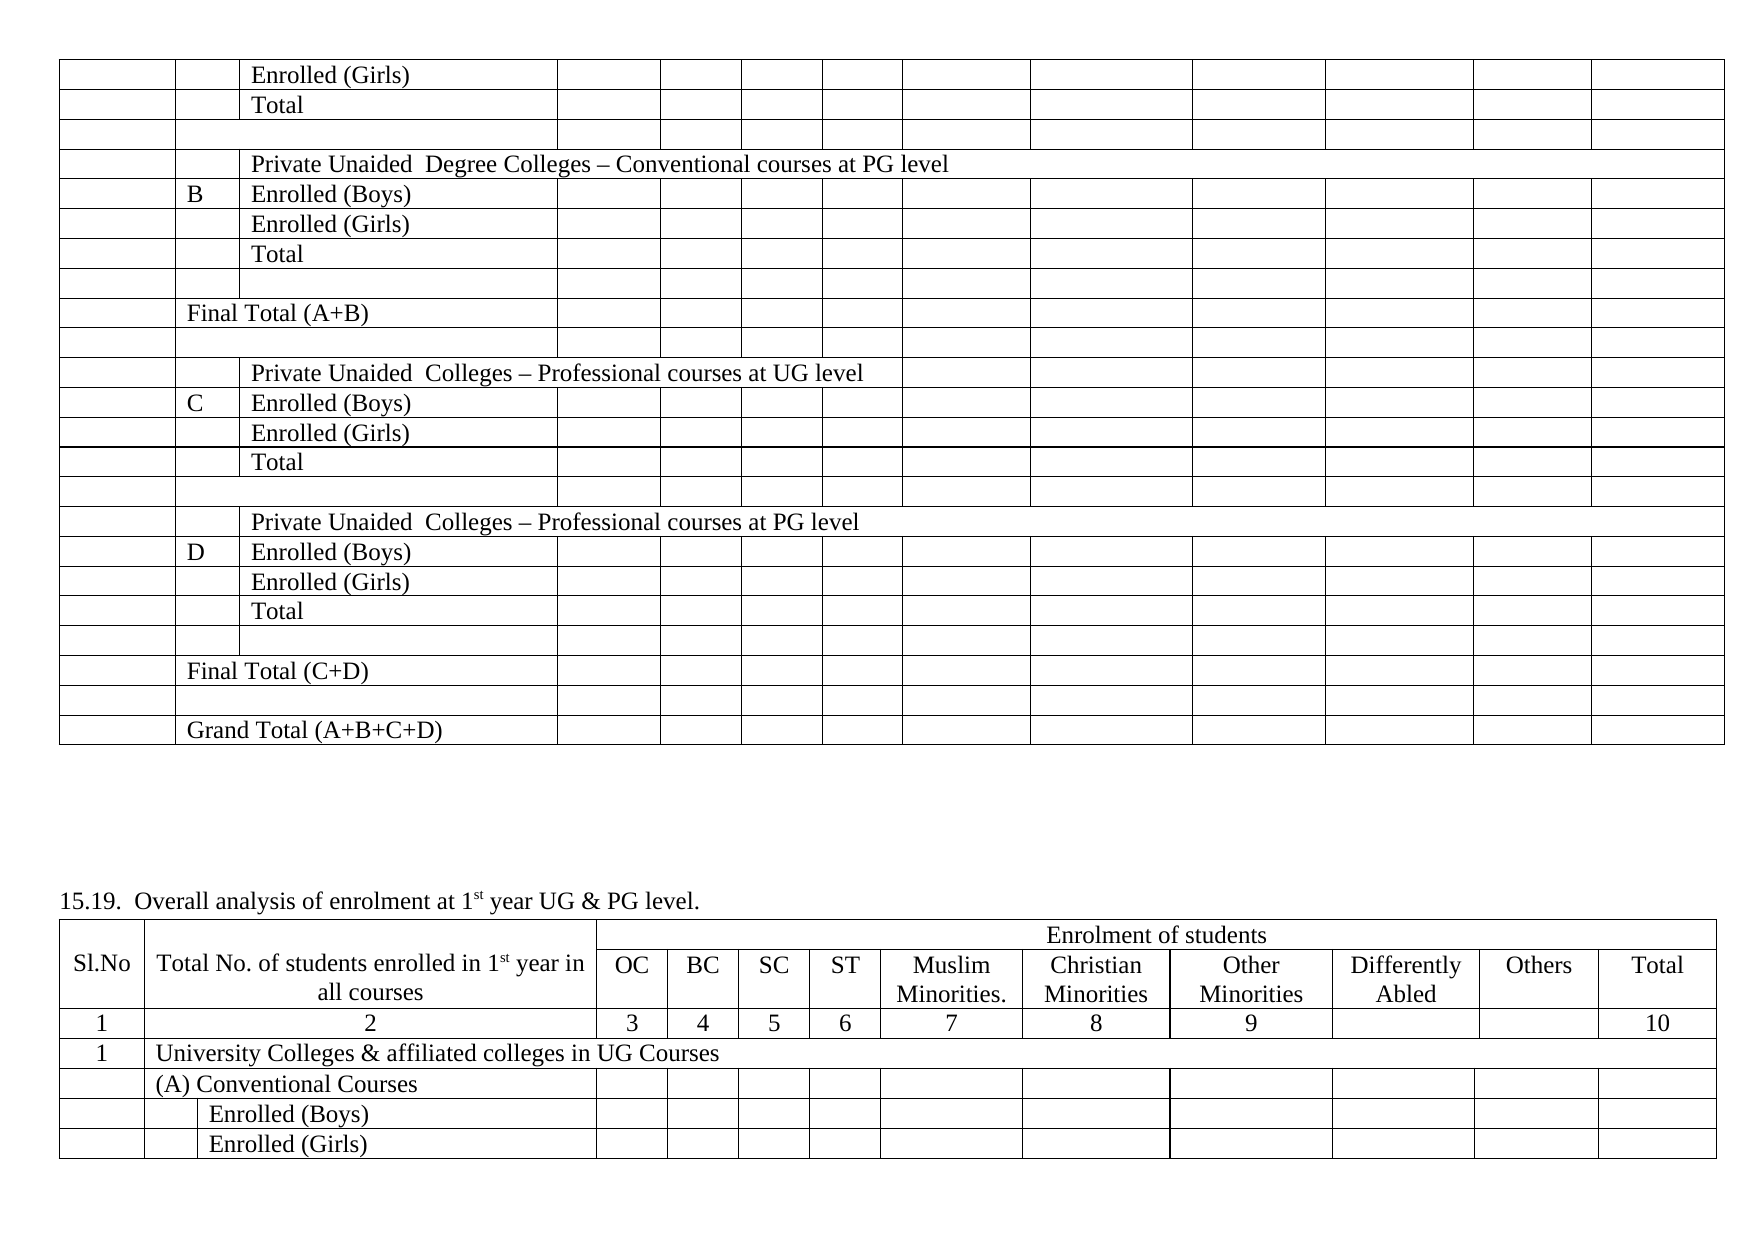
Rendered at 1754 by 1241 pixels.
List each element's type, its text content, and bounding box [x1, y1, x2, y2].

table_cell [1592, 656, 1724, 685]
table_cell 1 [60, 1009, 144, 1037]
table_cell [176, 626, 239, 655]
table_cell [60, 567, 175, 595]
table_cell [1592, 60, 1724, 89]
table_cell [823, 448, 902, 476]
table_cell [823, 120, 902, 148]
table_cell Enrolled (Boys) [240, 388, 557, 417]
table_cell [742, 209, 822, 238]
table_cell [1193, 418, 1325, 446]
table_cell [810, 1129, 880, 1158]
table_cell [661, 179, 741, 208]
table_cell [1326, 179, 1473, 208]
table_cell [1193, 120, 1325, 148]
table_cell [1326, 716, 1473, 744]
table_cell [1326, 299, 1473, 327]
table_cell [558, 567, 660, 595]
table_cell Enrolled (Girls) [240, 567, 557, 595]
table_cell [1474, 299, 1591, 327]
table_cell [1326, 328, 1473, 357]
table_cell [1474, 90, 1591, 119]
table_cell [823, 60, 902, 89]
table_cell [1474, 328, 1591, 357]
table_cell [60, 90, 175, 119]
table_cell [742, 328, 822, 357]
table_cell [1474, 60, 1591, 89]
table_cell Private Unaided Degree Colleges – Conventional courses at PG level [240, 150, 1724, 178]
table_cell [1326, 239, 1473, 268]
table_cell [597, 1129, 667, 1158]
table_cell [558, 90, 660, 119]
table_cell [668, 1069, 738, 1098]
table_cell Enrolled (Boys) [240, 537, 557, 566]
table_cell [1474, 537, 1591, 566]
table_cell [1031, 90, 1192, 119]
table_cell [60, 1129, 144, 1158]
table_cell [661, 448, 741, 476]
table_cell (A) Conventional Courses [145, 1069, 596, 1098]
table_cell [1474, 567, 1591, 595]
table_cell [823, 596, 902, 625]
table_cell [176, 358, 239, 387]
table_cell [742, 299, 822, 327]
table_cell [60, 1069, 144, 1098]
table_cell [1193, 179, 1325, 208]
table_cell [60, 537, 175, 566]
table_cell [903, 686, 1030, 714]
table_cell [1474, 448, 1591, 476]
table_cell 6 [810, 1009, 880, 1037]
table_cell [661, 537, 741, 566]
table_cell SC [739, 950, 809, 1007]
table_cell [1592, 179, 1724, 208]
table_cell [661, 60, 741, 89]
table_cell [823, 686, 902, 714]
table_cell [742, 60, 822, 89]
table_cell [1193, 239, 1325, 268]
table_cell Private Unaided Colleges – Professional courses at UG level [240, 358, 902, 387]
table_cell [1474, 358, 1591, 387]
table_header Enrolment of students [597, 920, 1716, 949]
table_cell [823, 269, 902, 297]
table_cell [823, 239, 902, 268]
table_cell D [176, 537, 239, 566]
table_cell [1193, 686, 1325, 714]
table_cell [60, 448, 175, 476]
table_cell [1592, 686, 1724, 714]
table_cell [742, 596, 822, 625]
table_cell [1031, 358, 1192, 387]
table_cell [145, 1129, 197, 1158]
table_cell [1326, 90, 1473, 119]
table_cell [1193, 626, 1325, 655]
table_cell [558, 418, 660, 446]
table_cell [1333, 1069, 1474, 1098]
table_cell [1474, 686, 1591, 714]
table_cell [903, 239, 1030, 268]
table_cell [661, 90, 741, 119]
table_cell [1193, 269, 1325, 297]
table_cell Total [1599, 950, 1716, 1007]
table_cell [1193, 716, 1325, 744]
table_cell [558, 209, 660, 238]
table_cell [742, 269, 822, 297]
table_cell [903, 299, 1030, 327]
table_cell [60, 477, 175, 506]
table_cell [176, 477, 557, 506]
table_cell [1031, 448, 1192, 476]
table_cell Final Total (A+B) [176, 299, 557, 327]
table_cell [558, 716, 660, 744]
table_cell [903, 448, 1030, 476]
table_cell [1031, 120, 1192, 148]
table_cell [145, 1099, 197, 1128]
table_cell [1333, 1009, 1479, 1037]
table_cell [1326, 567, 1473, 595]
table_cell [903, 596, 1030, 625]
table_cell [1599, 1099, 1716, 1128]
table_cell [1592, 269, 1724, 297]
table_cell [742, 567, 822, 595]
table_cell [60, 686, 175, 714]
table_cell Grand Total (A+B+C+D) [176, 716, 557, 744]
table_cell [1326, 269, 1473, 297]
table_cell [1592, 537, 1724, 566]
table_cell [739, 1129, 809, 1158]
table_cell [1031, 388, 1192, 417]
table_cell [1326, 596, 1473, 625]
table_cell [1171, 1099, 1332, 1128]
table_cell 1 [60, 1039, 144, 1068]
table_cell [1592, 388, 1724, 417]
table_header Sl.No [60, 920, 144, 1007]
table_cell Enrolled (Girls) [240, 209, 557, 238]
table_cell [823, 328, 902, 357]
table_cell [176, 418, 239, 446]
table_cell [661, 626, 741, 655]
table_cell [1193, 477, 1325, 506]
table_cell [1031, 537, 1192, 566]
table_cell [1474, 209, 1591, 238]
table_cell [1031, 477, 1192, 506]
table_cell [903, 179, 1030, 208]
table_cell [1474, 388, 1591, 417]
table_cell [1474, 239, 1591, 268]
table_cell BC [668, 950, 738, 1007]
table_cell [661, 686, 741, 714]
table_cell [1326, 418, 1473, 446]
text 15.19. Overall analysis of enrolment at 1st year UG & PG level. [59, 886, 1709, 914]
table_cell [823, 716, 902, 744]
table_cell [1475, 1069, 1598, 1098]
table_cell Other Minorities [1171, 950, 1332, 1007]
table_cell Muslim Minorities. [881, 950, 1022, 1007]
table_cell [1326, 477, 1473, 506]
table_cell [597, 1069, 667, 1098]
table_cell [903, 60, 1030, 89]
table_cell [176, 596, 239, 625]
table_cell Total [240, 90, 557, 119]
table_cell [1592, 567, 1724, 595]
table_cell [60, 418, 175, 446]
table_cell [1023, 1099, 1169, 1128]
table_cell University Colleges & affiliated colleges in UG Courses [145, 1039, 1716, 1068]
table_cell [739, 1099, 809, 1128]
table_cell [1592, 358, 1724, 387]
table_cell 5 [739, 1009, 809, 1037]
table_cell [903, 90, 1030, 119]
table_cell [60, 328, 175, 357]
table_cell Total [240, 448, 557, 476]
table_cell [176, 120, 557, 148]
table_cell [1326, 686, 1473, 714]
table_cell [176, 239, 239, 268]
table_cell [558, 477, 660, 506]
table_cell [1474, 716, 1591, 744]
table_cell [60, 150, 175, 178]
table_cell [1031, 239, 1192, 268]
table_cell [810, 1099, 880, 1128]
table_cell [1592, 328, 1724, 357]
table_cell [1474, 269, 1591, 297]
table_cell [558, 596, 660, 625]
table_cell [1592, 418, 1724, 446]
table_cell [176, 686, 557, 714]
table_cell [903, 388, 1030, 417]
table_cell [1031, 269, 1192, 297]
table_cell [176, 448, 239, 476]
table_cell [1474, 120, 1591, 148]
table_cell [1326, 537, 1473, 566]
table_cell [903, 477, 1030, 506]
table_cell [1031, 328, 1192, 357]
table_cell [1193, 299, 1325, 327]
table_cell [903, 626, 1030, 655]
table_cell [1031, 209, 1192, 238]
table_cell [1031, 656, 1192, 685]
table_cell [661, 299, 741, 327]
table_cell [661, 120, 741, 148]
table_cell [60, 60, 175, 89]
table_cell Others [1480, 950, 1598, 1007]
table_cell [1326, 60, 1473, 89]
table_cell [558, 328, 660, 357]
table_cell [742, 179, 822, 208]
table_cell [558, 120, 660, 148]
table_cell [1193, 328, 1325, 357]
table_cell [60, 388, 175, 417]
table_cell [823, 477, 902, 506]
table_cell B [176, 179, 239, 208]
table_cell [558, 299, 660, 327]
table_cell [176, 150, 239, 178]
table_cell [903, 269, 1030, 297]
table_cell [1592, 477, 1724, 506]
table_cell [176, 507, 239, 536]
table_cell [1193, 388, 1325, 417]
table_cell [823, 209, 902, 238]
table_cell Enrolled (Boys) [198, 1099, 596, 1128]
table_cell [558, 626, 660, 655]
table_cell Final Total (C+D) [176, 656, 557, 685]
table_cell [1193, 60, 1325, 89]
table_cell [823, 626, 902, 655]
table_cell [1474, 656, 1591, 685]
table_cell [742, 388, 822, 417]
table_cell [1193, 656, 1325, 685]
table_cell [1023, 1069, 1169, 1098]
table_cell [176, 328, 557, 357]
table_cell [1474, 179, 1591, 208]
table_cell [60, 626, 175, 655]
table_cell [1193, 209, 1325, 238]
table_cell [903, 716, 1030, 744]
table_cell [1599, 1129, 1716, 1158]
table_cell Enrolled (Girls) [240, 60, 557, 89]
table_cell [1592, 120, 1724, 148]
table_cell [176, 209, 239, 238]
table_cell [823, 418, 902, 446]
table_cell [661, 567, 741, 595]
table_cell [823, 537, 902, 566]
table_cell [810, 1069, 880, 1098]
table_cell [823, 179, 902, 208]
table_cell [60, 299, 175, 327]
table_cell [60, 358, 175, 387]
table_cell Enrolled (Girls) [240, 418, 557, 446]
table_cell [176, 90, 239, 119]
table_cell [739, 1069, 809, 1098]
table_cell [60, 179, 175, 208]
table_cell [661, 716, 741, 744]
table_cell [1031, 418, 1192, 446]
table_cell [1171, 1069, 1332, 1098]
table_cell [903, 567, 1030, 595]
table_cell [823, 567, 902, 595]
table_cell [1333, 1129, 1474, 1158]
table_cell [823, 299, 902, 327]
table_cell [60, 1099, 144, 1128]
table_cell [558, 656, 660, 685]
table_cell [1326, 656, 1473, 685]
table_cell [823, 656, 902, 685]
table_cell [1326, 388, 1473, 417]
table_cell [176, 60, 239, 89]
table_cell 2 [145, 1009, 596, 1037]
table_header Total No. of students enrolled in 1st year in all courses [145, 920, 596, 1007]
table_cell [1193, 537, 1325, 566]
table_cell [558, 388, 660, 417]
table_cell [1326, 209, 1473, 238]
table_cell [903, 656, 1030, 685]
table_cell [1171, 1129, 1332, 1158]
table_cell [1599, 1069, 1716, 1098]
table_cell [1475, 1129, 1598, 1158]
table_cell [742, 716, 822, 744]
table_cell [1031, 596, 1192, 625]
table_cell Enrolled (Girls) [198, 1129, 596, 1158]
table_cell [1592, 716, 1724, 744]
table_cell [1592, 209, 1724, 238]
table_cell [1480, 1009, 1598, 1037]
table_cell [1031, 626, 1192, 655]
table_cell 8 [1023, 1009, 1169, 1037]
table_cell [881, 1129, 1022, 1158]
table_cell [1031, 299, 1192, 327]
table_cell [1592, 626, 1724, 655]
table_cell [903, 328, 1030, 357]
table_cell Differently Abled [1333, 950, 1479, 1007]
table_cell [176, 567, 239, 595]
table_cell [661, 269, 741, 297]
table_cell [1474, 477, 1591, 506]
table_cell [176, 269, 239, 297]
table_cell [661, 418, 741, 446]
table_cell [742, 477, 822, 506]
table_cell [1193, 358, 1325, 387]
table_cell [742, 656, 822, 685]
table_cell [1592, 90, 1724, 119]
table_cell [60, 596, 175, 625]
table_cell [558, 179, 660, 208]
table_cell [823, 90, 902, 119]
table_cell 3 [597, 1009, 667, 1037]
table_cell 10 [1599, 1009, 1716, 1037]
table_cell [1326, 120, 1473, 148]
table_cell [903, 209, 1030, 238]
table_cell [668, 1129, 738, 1158]
table_cell [60, 656, 175, 685]
table_cell [1474, 418, 1591, 446]
table_cell [742, 120, 822, 148]
table_cell [742, 90, 822, 119]
table_cell [661, 596, 741, 625]
table_cell [903, 358, 1030, 387]
table_cell [240, 269, 557, 297]
table_cell [1474, 596, 1591, 625]
table_cell [1193, 567, 1325, 595]
table_cell [1193, 448, 1325, 476]
table_cell [1326, 448, 1473, 476]
table_cell [1326, 358, 1473, 387]
table_cell [661, 209, 741, 238]
table_cell 4 [668, 1009, 738, 1037]
table_cell [661, 477, 741, 506]
table_cell [881, 1069, 1022, 1098]
table_cell [668, 1099, 738, 1128]
table_cell [597, 1099, 667, 1128]
table_cell [903, 418, 1030, 446]
table_cell OC [597, 950, 667, 1007]
table_cell [903, 537, 1030, 566]
table_cell Private Unaided Colleges – Professional courses at PG level [240, 507, 1724, 536]
table_cell [742, 537, 822, 566]
table_cell [558, 448, 660, 476]
table_cell C [176, 388, 239, 417]
table_cell ST [810, 950, 880, 1007]
table_cell [60, 239, 175, 268]
table_cell 7 [881, 1009, 1022, 1037]
table_cell [881, 1099, 1022, 1128]
table_cell [1031, 686, 1192, 714]
table_cell [823, 388, 902, 417]
table_cell [60, 716, 175, 744]
table_cell [60, 209, 175, 238]
table_cell [661, 656, 741, 685]
table_cell 9 [1171, 1009, 1332, 1037]
table_cell [1031, 60, 1192, 89]
table_cell [1333, 1099, 1474, 1128]
table_cell [1023, 1129, 1169, 1158]
table_cell [742, 626, 822, 655]
table_cell [742, 448, 822, 476]
table_cell [60, 120, 175, 148]
table_cell [742, 418, 822, 446]
table_cell [558, 60, 660, 89]
table_cell [1031, 716, 1192, 744]
table_cell [558, 239, 660, 268]
table_cell [1592, 299, 1724, 327]
table_cell Christian Minorities [1023, 950, 1169, 1007]
table_cell [1475, 1099, 1598, 1128]
table_cell [661, 388, 741, 417]
table_cell [1326, 626, 1473, 655]
table_cell [558, 269, 660, 297]
table_cell [903, 120, 1030, 148]
table_cell [661, 239, 741, 268]
table_cell [240, 626, 557, 655]
table_cell [1031, 567, 1192, 595]
table_cell [1474, 626, 1591, 655]
table_cell Total [240, 596, 557, 625]
table_cell [742, 239, 822, 268]
table_cell [60, 507, 175, 536]
table_cell [1592, 596, 1724, 625]
table_cell [661, 328, 741, 357]
table_cell [1193, 90, 1325, 119]
table_cell Total [240, 239, 557, 268]
table_cell [1193, 596, 1325, 625]
table_cell [1031, 179, 1192, 208]
table_cell [60, 269, 175, 297]
table_cell [558, 686, 660, 714]
table_cell [1592, 448, 1724, 476]
table_cell [558, 537, 660, 566]
table_cell [742, 686, 822, 714]
table_cell Enrolled (Boys) [240, 179, 557, 208]
table_cell [1592, 239, 1724, 268]
